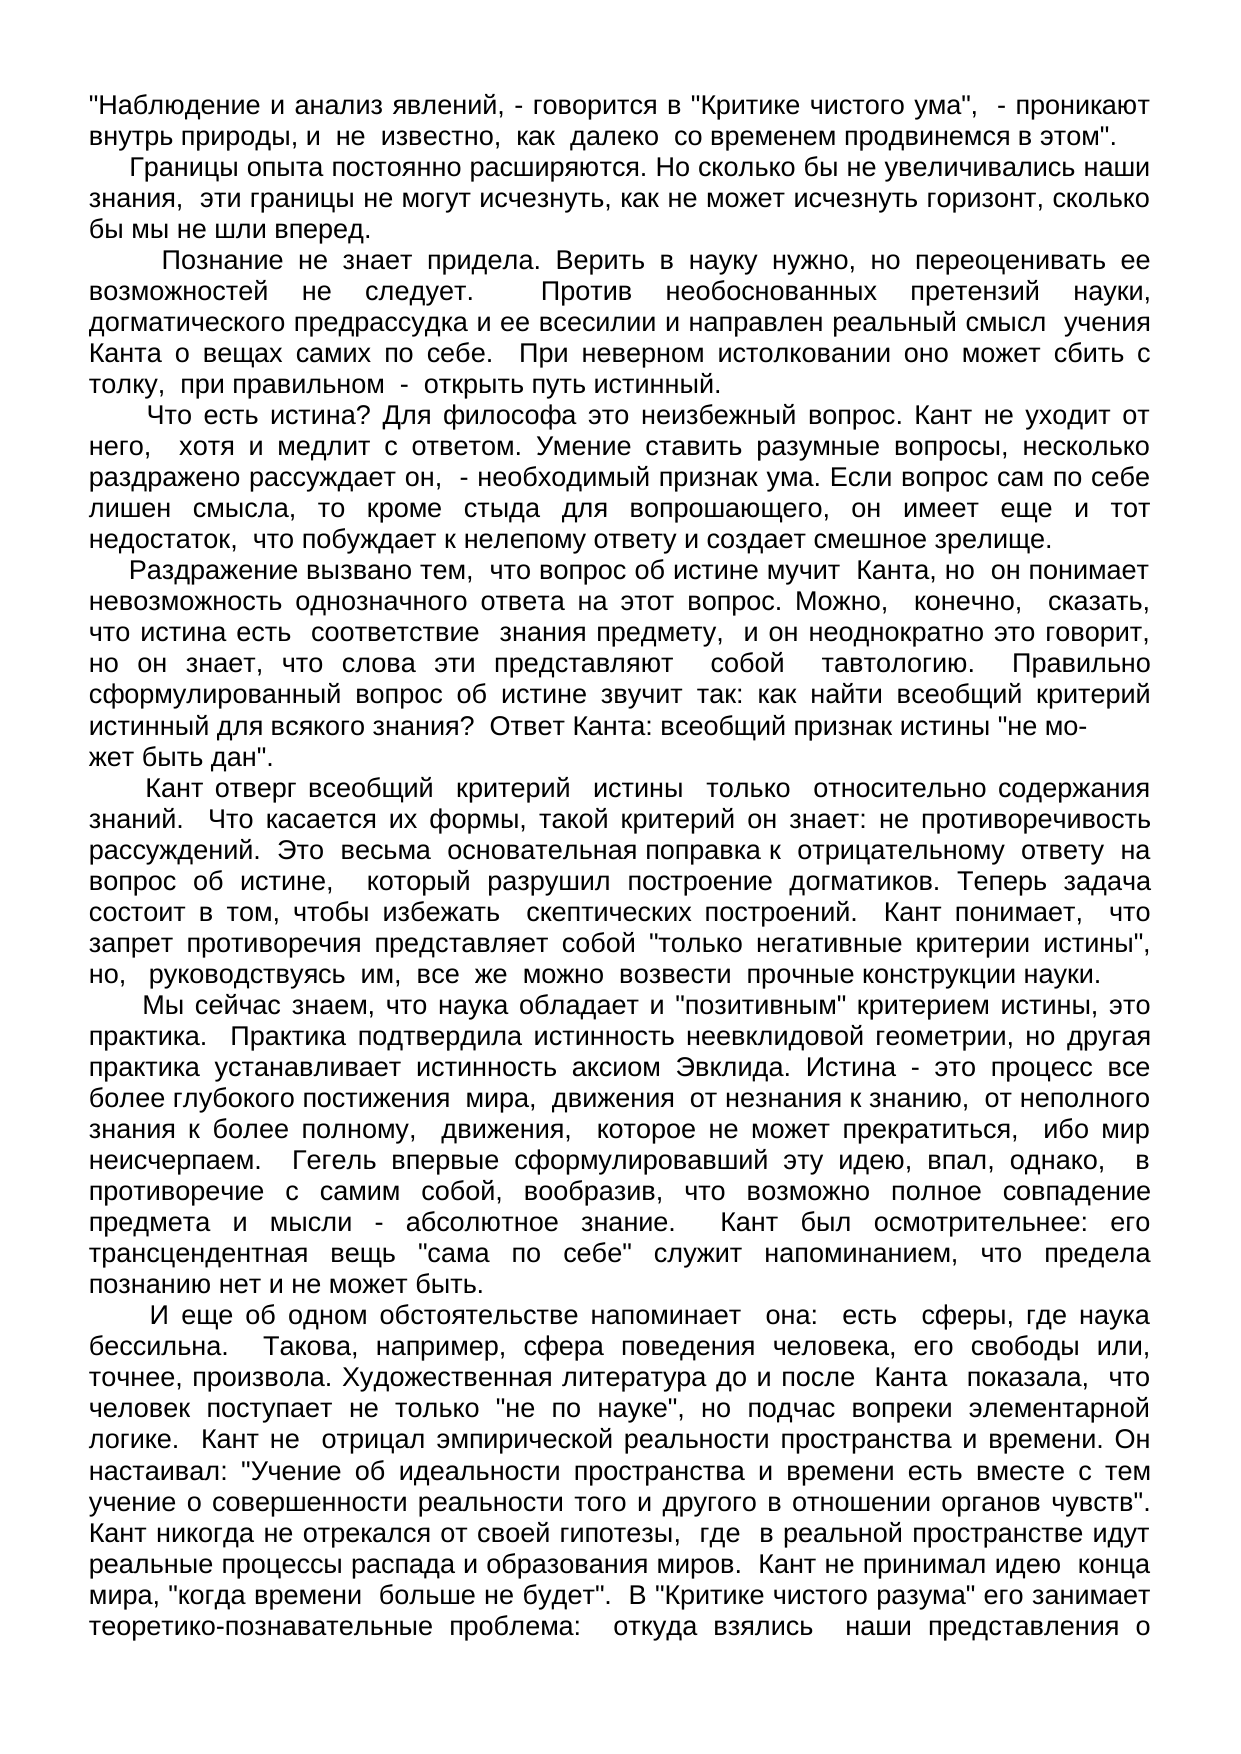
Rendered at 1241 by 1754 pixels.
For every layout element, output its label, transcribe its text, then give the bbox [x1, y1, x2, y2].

text Раздражение вызвано тем, что вопрос об истине мучит Канта, но он понимает невозможность однозначного ответа на этот вопрос. Можно, конечно, сказать, что истина есть соответствие знания предмету, и он неоднократно это говорит, но он знает, что слова эти представляют собой тавтологию. Правильно сформулированный вопрос об истине звучит так: как найти всеобщий критерий истинный для всякого знания? Ответ Канта: всеобщий признак истины "не мо- [89, 554, 1152, 741]
text Познание не знает придела. Верить в науку нужно, но переоценивать ее возможностей не следует. Против необоснованных претензий науки, догматического предрассудка и ее всесилии и направлен реальный смысл учения Канта о вещах самих по себе. При неверном истолковании оно может сбить с толку, при правильном - открыть путь истинный. [89, 244, 1152, 399]
text жет быть дан". [89, 741, 1152, 772]
text Границы опыта постоянно расширяются. Но сколько бы не увеличивались наши знания, эти границы не могут исчезнуть, как не может исчезнуть горизонт, сколько бы мы не шли вперед. [89, 151, 1152, 244]
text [89, 89, 1152, 151]
text Мы сейчас знаем, что наука обладает и "позитивным" критерием истины, это практика. Практика подтвердила истинность неевклидовой геометрии, но другая практика устанавливает истинность аксиом Эвклида. Истина - это процесс все более глубокого постижения мира, движения от незнания к знанию, от неполного знания к более полному, движения, которое не может прекратиться, ибо мир неисчерпаем. Гегель впервые сформулировавший эту идею, впал, однако, в противоречие с самим собой, вообразив, что возможно полное совпадение предмета и мысли - абсолютное знание. Кант был осмотрительнее: его трансцендентная вещь "сама по себе" служит напоминанием, что предела познанию нет и не может быть. [89, 989, 1152, 1299]
text Кант отверг всеобщий критерий истины только относительно содержания знаний. Что касается их формы, такой критерий он знает: не противоречивость рассуждений. Это весьма основательная поправка к отрицательному ответу на вопрос об истине, который разрушил построение догматиков. Теперь задача состоит в том, чтобы избежать скептических построений. Кант понимает, что запрет противоречия представляет собой "только негативные критерии истины", но, руководствуясь им, все же можно возвести прочные конструкции науки. [89, 772, 1152, 989]
text Что есть истина? Для философа это неизбежный вопрос. Кант не уходит от него, хотя и медлит с ответом. Умение ставить разумные вопросы, несколько раздражено рассуждает он, - необходимый признак ума. Если вопрос сам по себе лишен смысла, то кроме стыда для вопрошающего, он имеет еще и тот недостаток, что побуждает к нелепому ответу и создает смешное зрелище. [89, 399, 1152, 554]
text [89, 1299, 1152, 1641]
